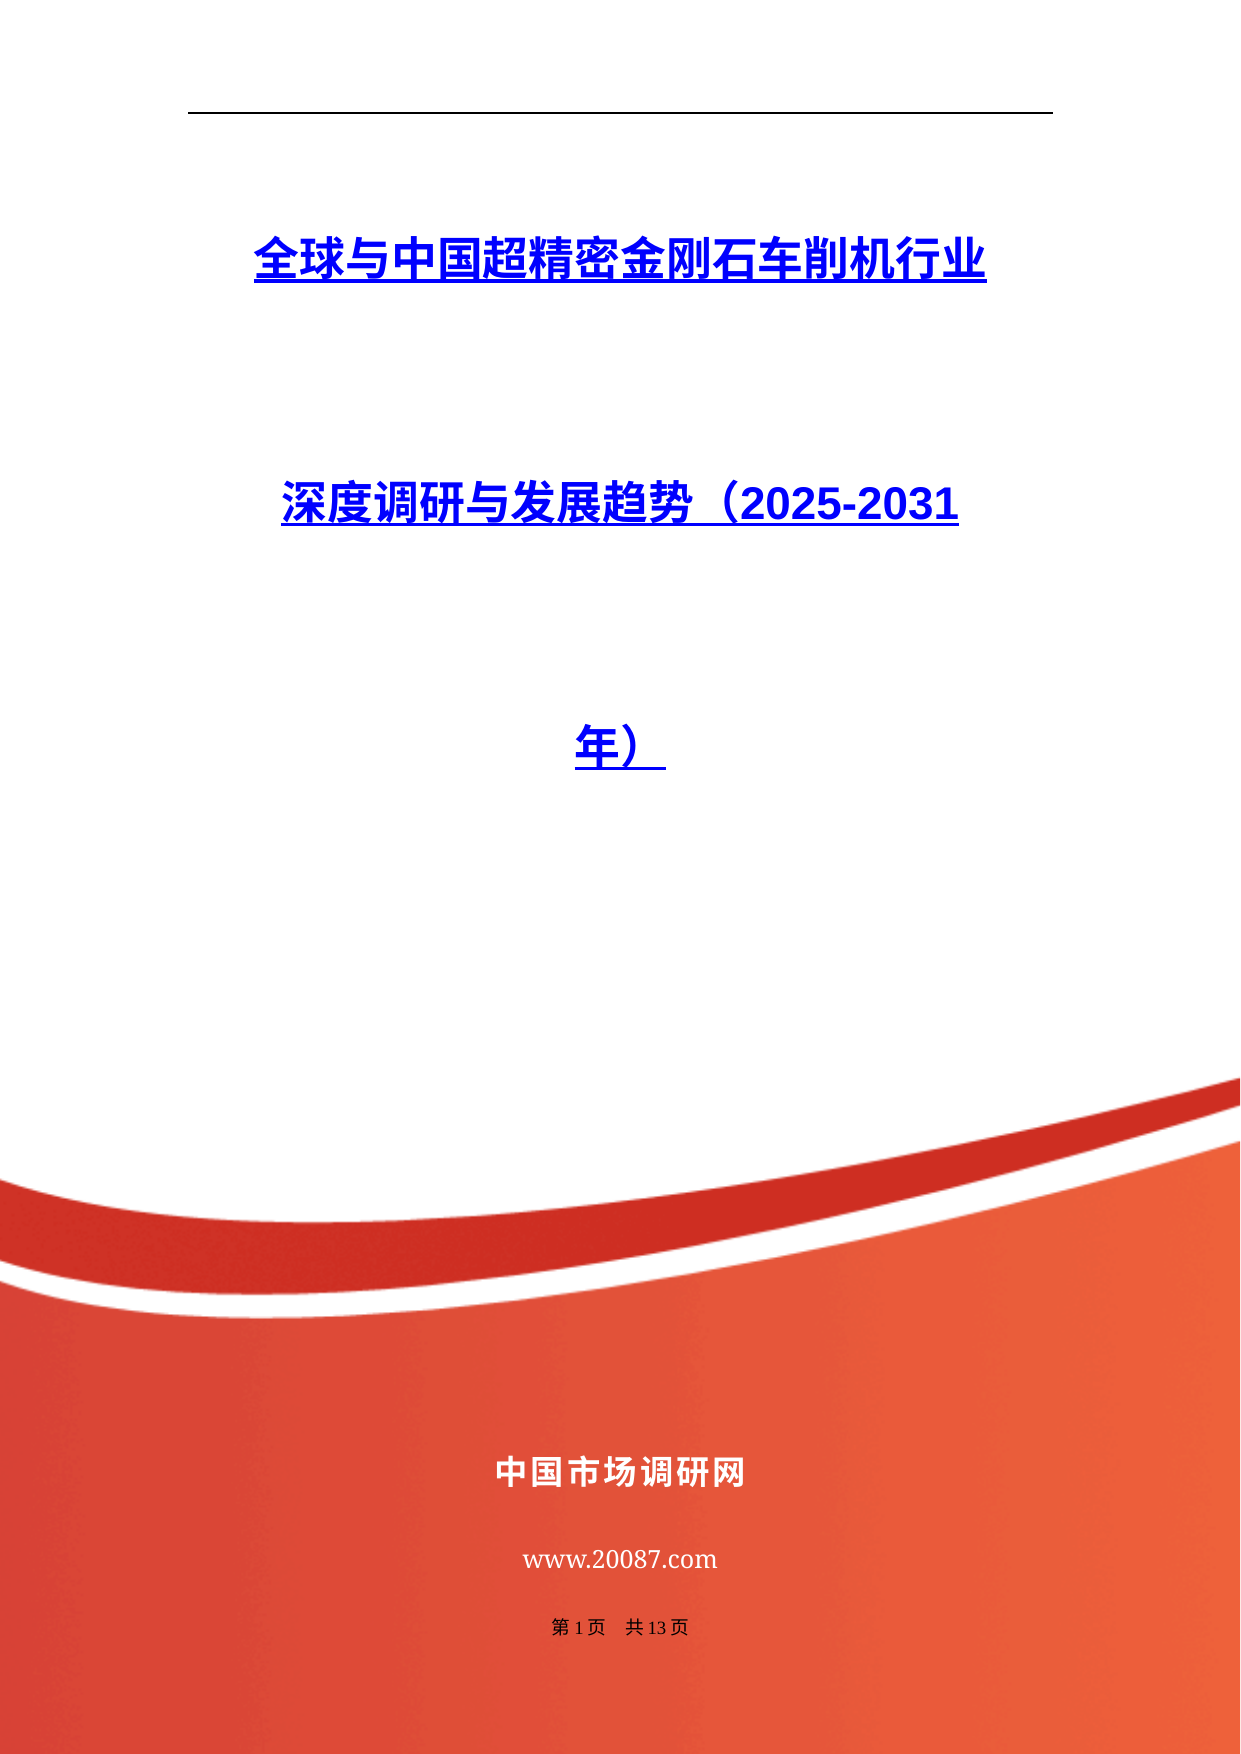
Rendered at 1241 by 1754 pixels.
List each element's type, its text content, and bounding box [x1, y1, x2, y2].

subtitle 中国市场调研网 [187, 1437, 1053, 1502]
table_header 全球与中国超精密金刚石车削机行业深度调研与发展趋势（2025-2031年） [188, 207, 1053, 871]
text www.20087.com [187, 1526, 1053, 1591]
picture [0, 1006, 1241, 1754]
